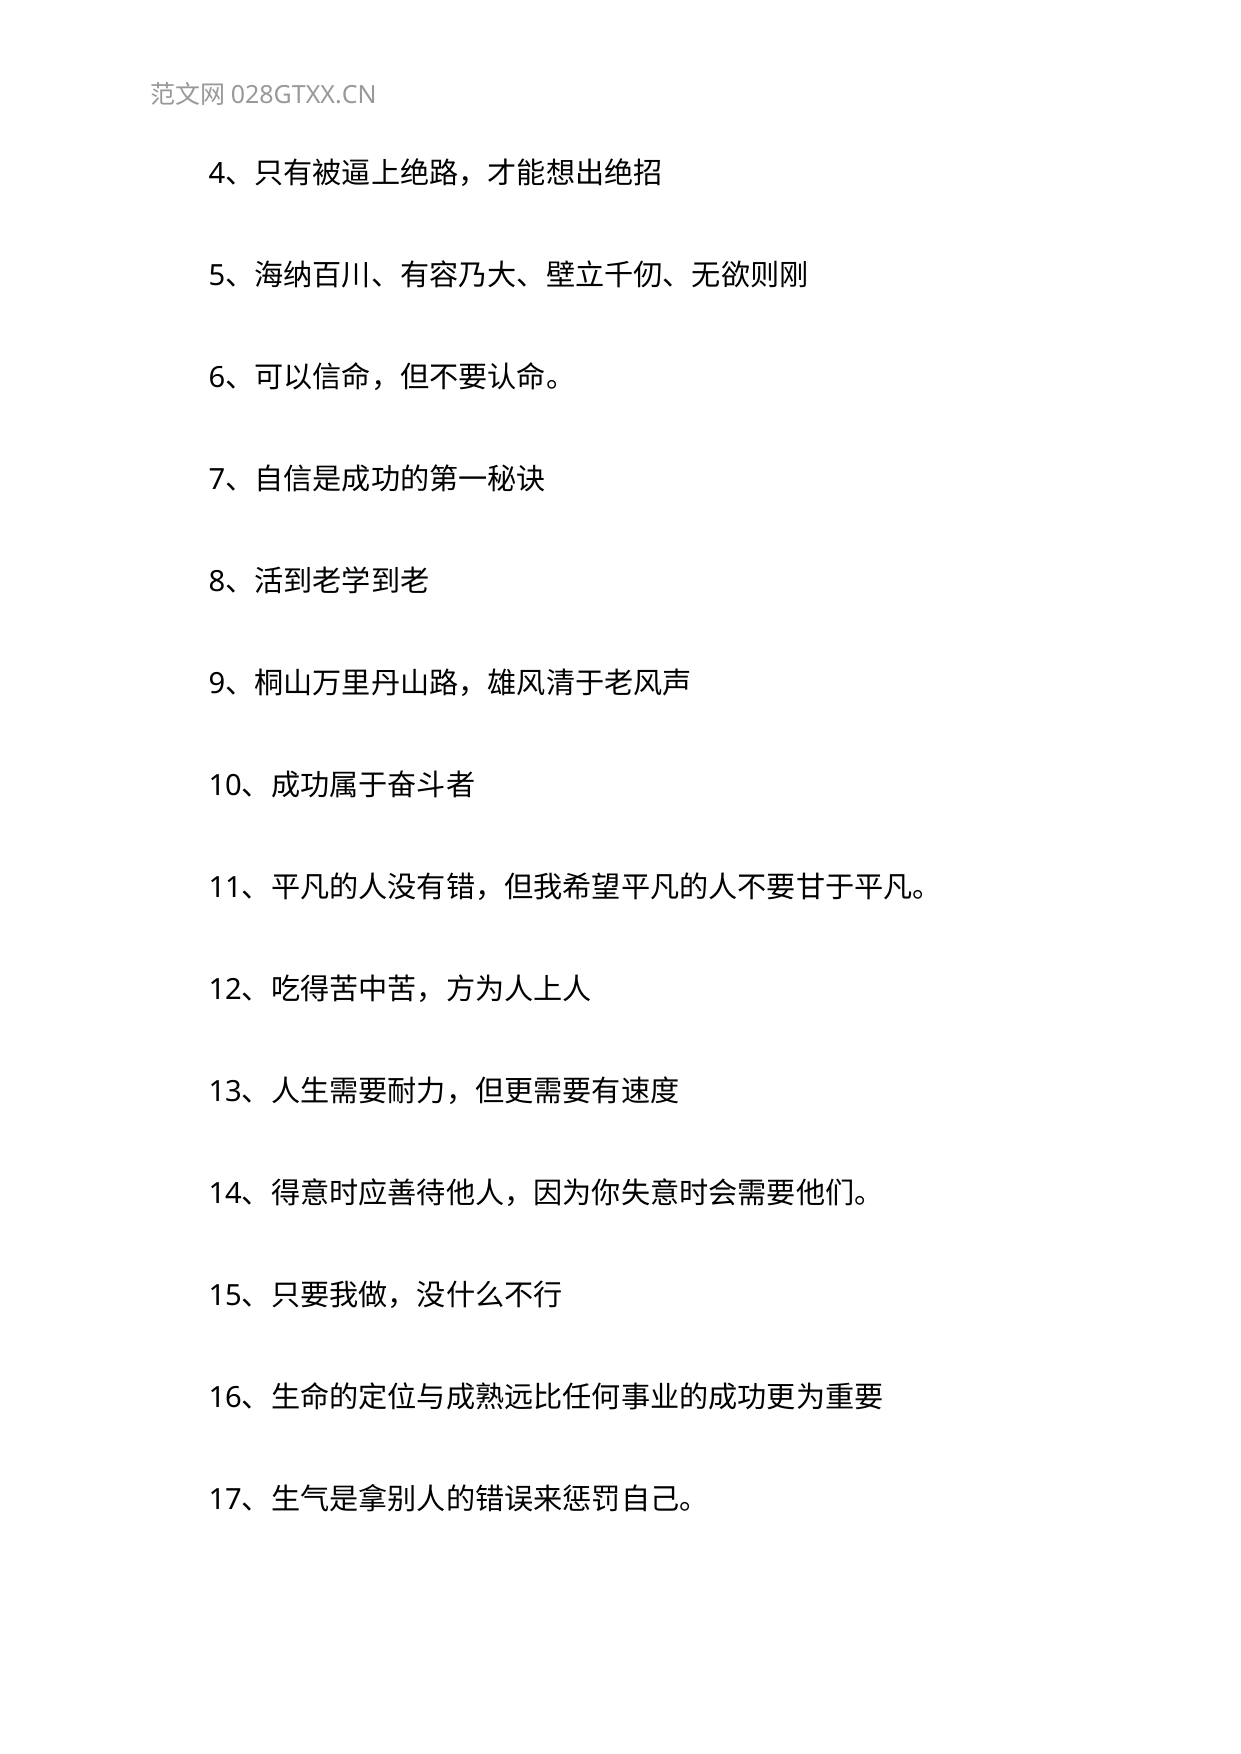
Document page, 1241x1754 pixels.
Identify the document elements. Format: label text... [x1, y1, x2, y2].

text 4、只有被逼上绝路，才能想出绝招 [150, 150, 1090, 192]
text 6、可以信命，但不要认命。 [150, 354, 1090, 396]
text 11、平凡的人没有错，但我希望平凡的人不要甘于平凡。 [150, 864, 1090, 906]
text 10、成功属于奋斗者 [150, 762, 1090, 804]
text 9、桐山万里丹山路，雄风清于老风声 [150, 660, 1090, 702]
text 8、活到老学到老 [150, 558, 1090, 600]
text 7、自信是成功的第一秘诀 [150, 456, 1090, 498]
text 14、得意时应善待他人，因为你失意时会需要他们。 [150, 1170, 1090, 1212]
text 13、人生需要耐力，但更需要有速度 [150, 1068, 1090, 1110]
text 12、吃得苦中苦，方为人上人 [150, 966, 1090, 1008]
text 5、海纳百川、有容乃大、壁立千仞、无欲则刚 [150, 252, 1090, 294]
text 15、只要我做，没什么不行 [150, 1272, 1090, 1314]
text 17、生气是拿别人的错误来惩罚自己。 [150, 1476, 1090, 1518]
text 16、生命的定位与成熟远比任何事业的成功更为重要 [150, 1374, 1090, 1416]
